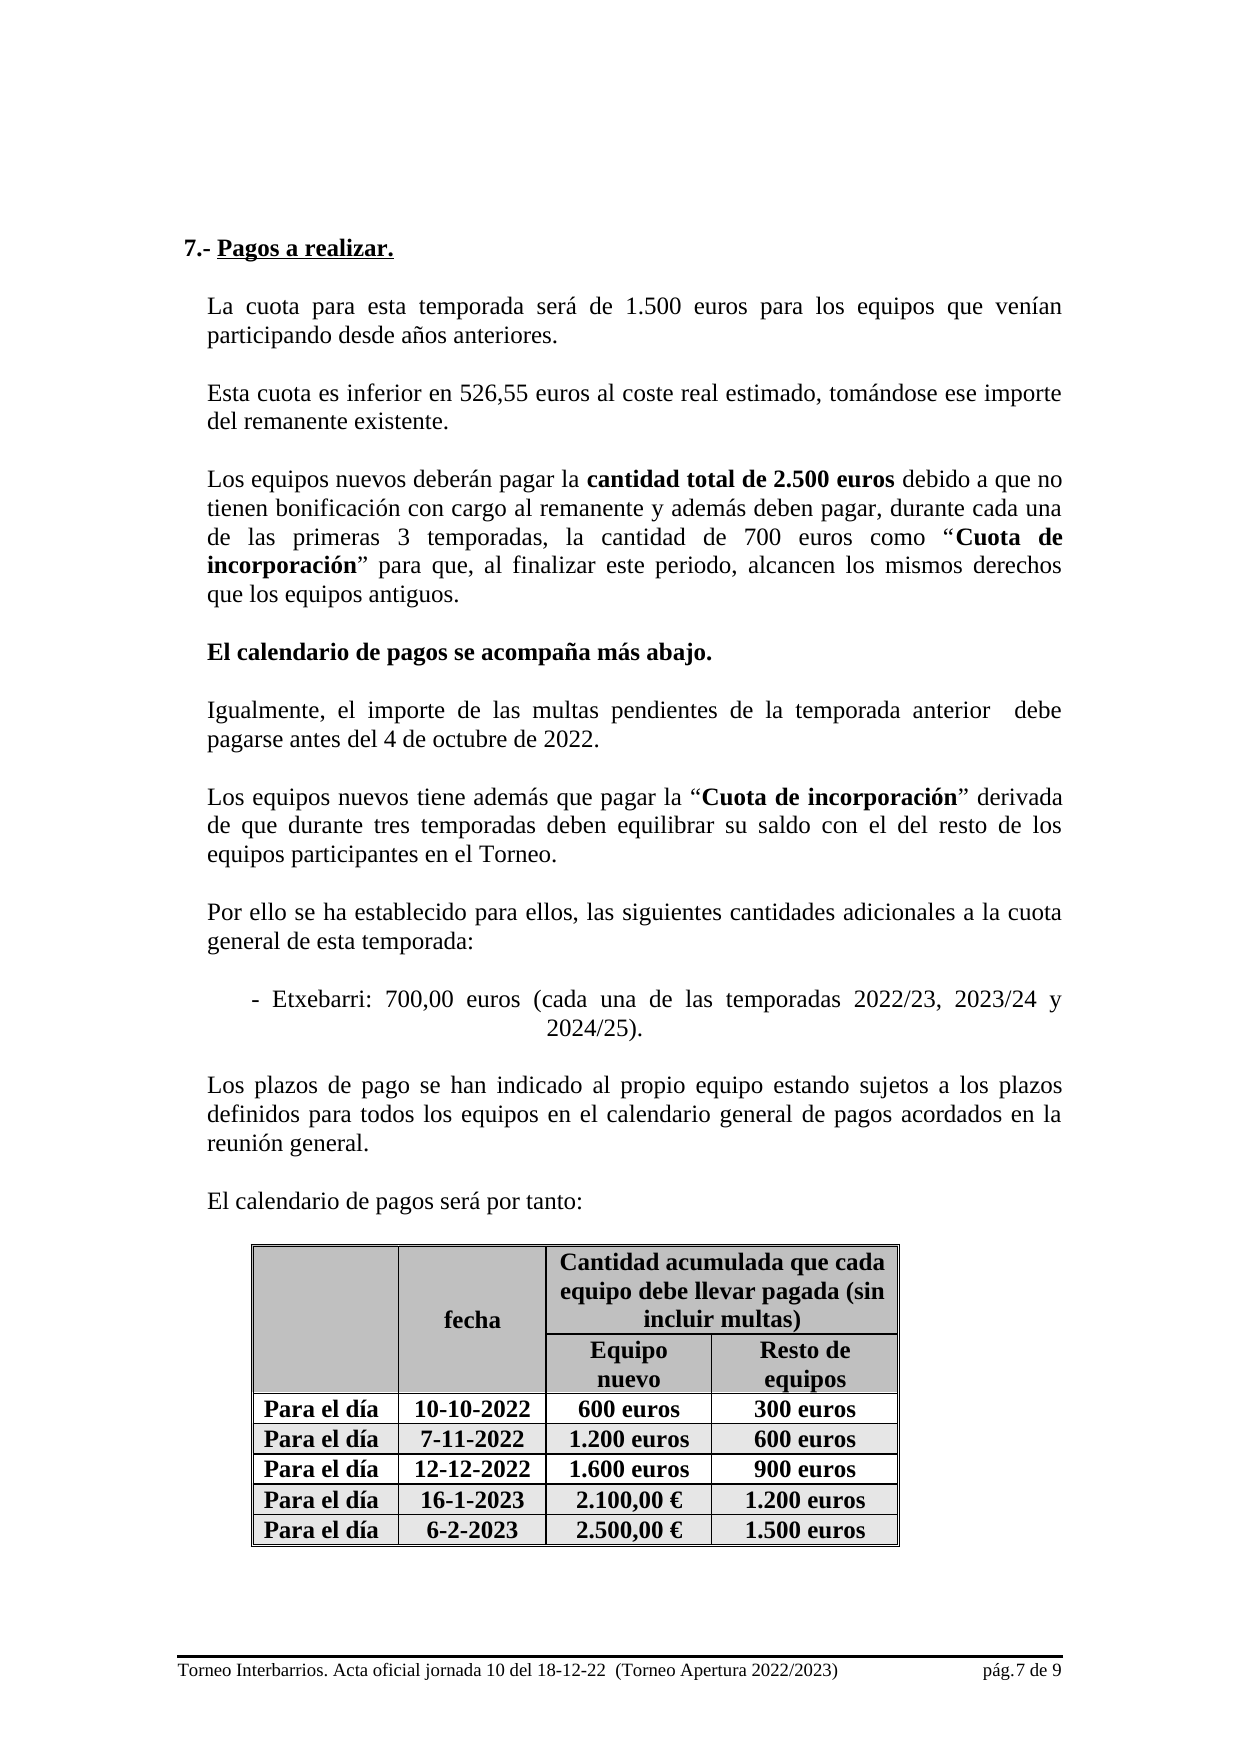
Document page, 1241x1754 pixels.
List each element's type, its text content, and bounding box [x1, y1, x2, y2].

text El calendario de pagos será por tanto: [207, 1186, 1063, 1215]
table_cell 7-11-2022 [399, 1424, 545, 1453]
text Por ello se ha establecido para ellos, las siguientes cantidades adicionales a la cuota general de esta temporada: [207, 897, 1063, 955]
table_header Cantidad acumulada que cada equipo debe llevar pagada (sin incluir multas) [547, 1247, 897, 1333]
text Igualmente, el importe de las multas pendientes de la temporada anterior debe pagarse antes del 4 de octubre de 2022. [207, 695, 1063, 753]
table_header fecha [399, 1247, 545, 1392]
table_cell 2.100,00 € [547, 1485, 711, 1514]
table_cell 10-10-2022 [399, 1394, 545, 1423]
table_cell Equipo nuevo [547, 1335, 711, 1392]
text Los equipos nuevos tiene además que pagar la “Cuota de incorporación” derivada de que durante tres temporadas deben equilibrar su saldo con el del resto de los equipos participantes en el Torneo. [207, 782, 1063, 868]
table_cell Para el día [254, 1424, 398, 1453]
text - Etxebarri: 700,00 euros (cada una de las temporadas 2022/23, 2023/24 y 2024/25). [251, 984, 1063, 1041]
text Esta cuota es inferior en 526,55 euros al coste real estimado, tomándose ese importe del remanente existente. [207, 378, 1063, 435]
table_cell 600 euros [712, 1424, 897, 1453]
table_cell 1.500 euros [712, 1515, 897, 1544]
table_cell 900 euros [712, 1455, 897, 1483]
table_cell 12-12-2022 [399, 1455, 545, 1483]
table_cell Para el día [254, 1455, 398, 1483]
text 7.- Pagos a realizar. [177, 233, 1063, 262]
table_cell 600 euros [547, 1394, 711, 1423]
text La cuota para esta temporada será de 1.500 euros para los equipos que venían participando desde años anteriores. [207, 291, 1063, 348]
table_cell 16-1-2023 [399, 1485, 545, 1514]
text El calendario de pagos se acompaña más abajo. [207, 637, 1063, 666]
table_cell 6-2-2023 [399, 1515, 545, 1544]
table_cell 1.200 euros [712, 1485, 897, 1514]
table_cell Resto de equipos [712, 1335, 897, 1392]
table_cell 1.600 euros [547, 1455, 711, 1483]
table_cell 1.200 euros [547, 1424, 711, 1453]
table_cell 300 euros [712, 1394, 897, 1423]
table_cell Para el día [254, 1394, 398, 1423]
table_cell Para el día [254, 1485, 398, 1514]
table_cell Para el día [254, 1515, 398, 1544]
text Los equipos nuevos deberán pagar la cantidad total de 2.500 euros debido a que no tienen bonificación con cargo al remanente y además deben pagar, durante cada una de las primeras 3 temporadas, la cantidad de 700 euros como “Cuota de incorporación” para que, al finalizar este periodo, alcancen los mismos derechos que los equipos antiguos. [207, 464, 1063, 608]
text Los plazos de pago se han indicado al propio equipo estando sujetos a los plazos definidos para todos los equipos en el calendario general de pagos acordados en la reunión general. [207, 1071, 1063, 1157]
table_cell 2.500,00 € [547, 1515, 711, 1544]
table_header [254, 1247, 398, 1392]
